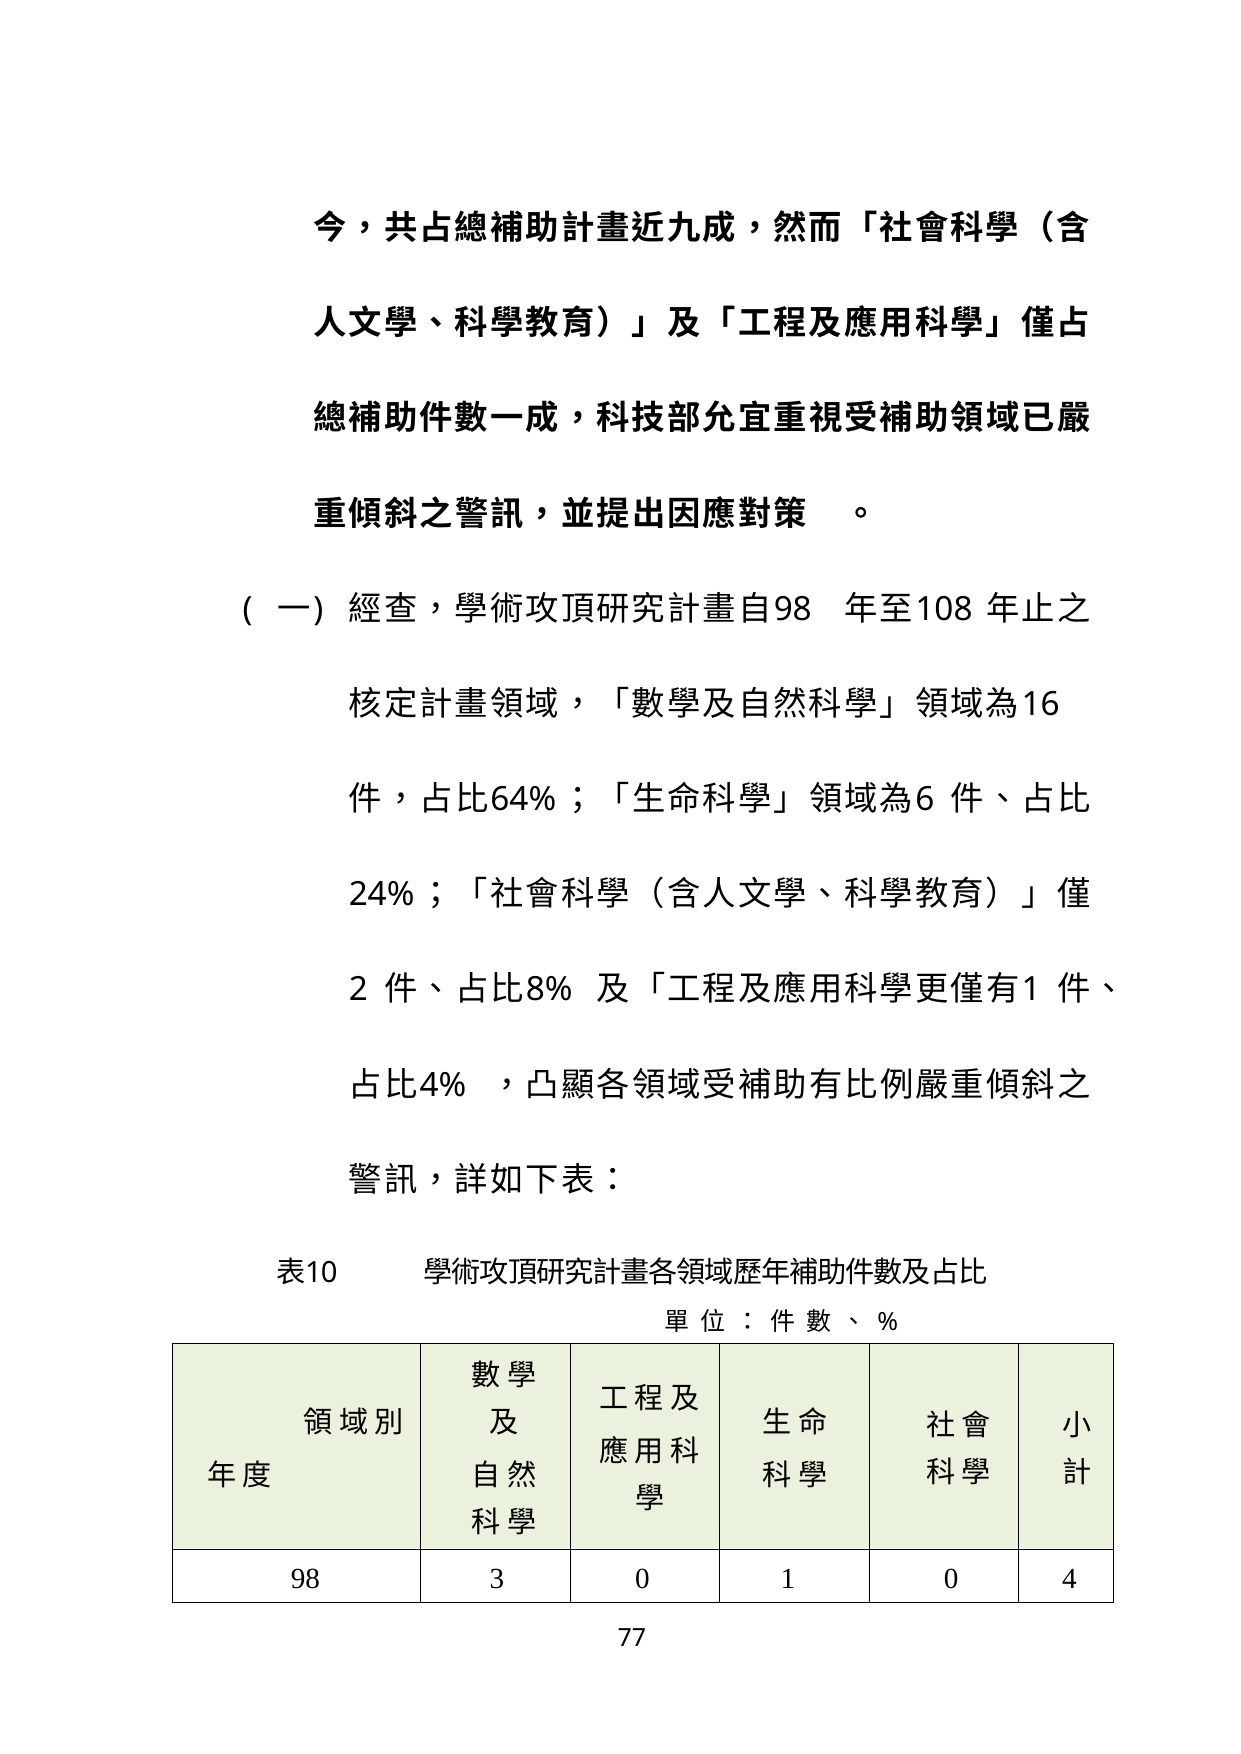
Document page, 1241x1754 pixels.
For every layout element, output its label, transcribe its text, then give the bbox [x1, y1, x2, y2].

table_header 工程及 應用科學 [571, 1344, 719, 1548]
table_header 數學及 自然科學 [421, 1344, 570, 1548]
table_cell 0 [571, 1550, 719, 1602]
subtitle 經查，學術攻頂研究計畫自98年至108年止之核定計畫領域，「數學及自然科學」領域為16件，占比64%；「生命科學」領域為6件、占比24%；「社會科學（含人文學、科學教育）」僅2件、占比8%及「工程及應用科學更僅有1件、占比4%，凸顯各領域受補助有比例嚴重傾斜之警訊，詳如下表： [242, 558, 1092, 1224]
table_header 社會科學 [870, 1344, 1018, 1548]
text 學術攻頂研究計畫各領域歷年補助件數及占比 [171, 1249, 1092, 1291]
subtitle 學術攻頂研究計畫受補助對象多集中於「數學及自然科學」及「生命科學」領域，自98年計畫執行迄今，共占總補助計畫近九成，然而「社會科學（含人文學、科學教育）」及「工程及應用科學」僅占總補助件數一成，科技部允宜重視受補助領域已嚴重傾斜之警訊，並提出因應對策 。 [207, 177, 1092, 558]
table_header 小計 [1019, 1344, 1113, 1548]
table_cell 0 [870, 1550, 1018, 1602]
text 單位：件數、% [171, 1295, 1087, 1343]
table_cell 98 [173, 1550, 420, 1602]
table_cell 3 [421, 1550, 570, 1602]
table_cell 4 [1019, 1550, 1113, 1602]
table_cell 1 [720, 1550, 869, 1602]
table_header 生命 科學 [720, 1344, 869, 1548]
table_header 領域別 年度 [173, 1344, 420, 1548]
